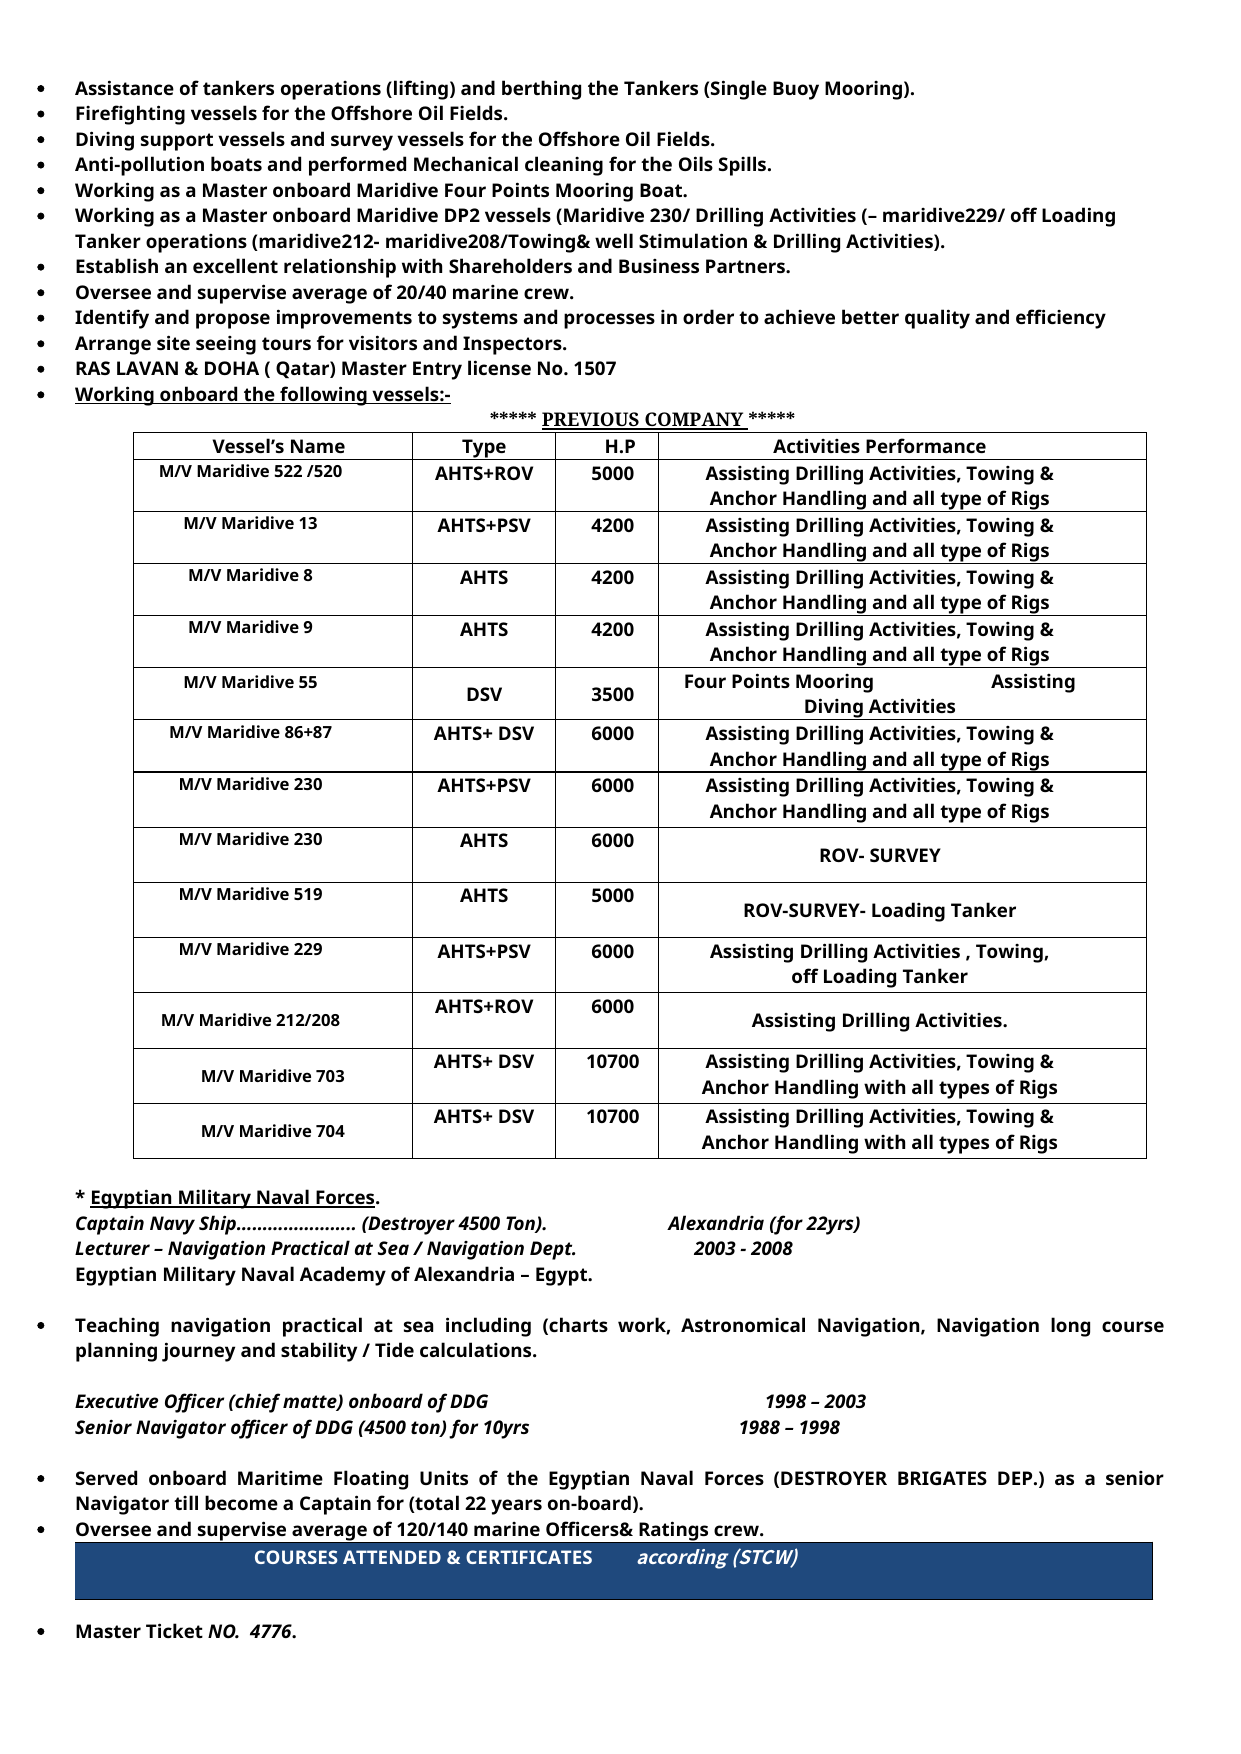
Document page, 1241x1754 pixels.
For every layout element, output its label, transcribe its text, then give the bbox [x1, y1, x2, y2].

table_cell M/V Maridive 13 [134, 512, 412, 563]
table_cell M/V Maridive 212/208 [134, 993, 412, 1047]
list Master Ticket NO. 4776. [37, 1600, 1165, 1648]
table_cell M/V Maridive 704 [134, 1104, 412, 1158]
table_cell 5000 [556, 883, 658, 937]
table_cell Assisting Drilling Activities, Towing & Anchor Handling and all type of Rigs [659, 512, 1146, 563]
table_cell AHTS+ROV [413, 993, 555, 1047]
table_cell M/V Maridive 86+87 [134, 720, 412, 771]
text Lecturer – Navigation Practical at Sea / Navigation Dept. 2003 - 2008 [75, 1235, 1165, 1261]
table_header Activities Performance [659, 433, 1146, 459]
list Working as a Master onboard Maridive DP2 vessels (Maridive 230/ Drilling Activities (– maridive229/ off Loading Tanker operations (maridive212- maridive208/Towing& well Stimulation & Drilling Activities). [37, 203, 1144, 254]
text * Egyptian Military Naval Forces. [75, 1184, 1165, 1210]
text Executive Officer (chief matte) onboard of DDG 1998 – 2003 [75, 1388, 1165, 1414]
table_cell AHTS [413, 564, 555, 615]
table_cell Assisting Drilling Activities , Towing, off Loading Tanker [659, 938, 1146, 992]
table_cell AHTS+ROV [413, 460, 555, 511]
text Captain Navy Ship………………….. (Destroyer 4500 Ton). Alexandria (for 22yrs) [75, 1210, 1165, 1235]
table_cell AHTS [413, 883, 555, 937]
table_cell AHTS+PSV [413, 938, 555, 992]
table_cell M/V Maridive 55 [134, 668, 412, 719]
table_cell Assisting Drilling Activities, Towing & Anchor Handling with all types of Rigs [659, 1049, 1146, 1103]
table_cell AHTS+ DSV [413, 720, 555, 771]
text Egyptian Military Naval Academy of Alexandria – Egypt. [75, 1261, 1165, 1286]
table_cell 6000 [556, 720, 658, 771]
table_cell DSV [413, 668, 555, 719]
list Working as a Master onboard Maridive Four Points Mooring Boat. [37, 177, 1120, 203]
table_cell M/V Maridive 703 [134, 1049, 412, 1103]
table_cell 6000 [556, 773, 658, 827]
table_cell 4200 [556, 616, 658, 667]
list Anti-pollution boats and performed Mechanical cleaning for the Oils Spills. [37, 152, 1120, 177]
text COURSES ATTENDED & CERTIFICATES according (STCW) [75, 1543, 1152, 1569]
table_cell AHTS+ DSV [413, 1049, 555, 1103]
table_cell Assisting Drilling Activities, Towing & Anchor Handling and all type of Rigs [659, 720, 1146, 771]
table_cell M/V Maridive 519 [134, 883, 412, 937]
table_cell M/V Maridive 230 [134, 828, 412, 882]
list Diving support vessels and survey vessels for the Offshore Oil Fields. [37, 126, 1120, 152]
list Firefighting vessels for the Offshore Oil Fields. [37, 101, 1120, 126]
list Served onboard Maritime Floating Units of the Egyptian Naval Forces (DESTROYER BRIGATES DEP.) as a senior Navigator till become a Captain for (total 22 years on-board). [37, 1465, 1165, 1516]
table_cell 6000 [556, 993, 658, 1047]
list Identify and propose improvements to systems and processes in order to achieve better quality and efficiency [37, 305, 1165, 330]
table_cell 10700 [556, 1104, 658, 1158]
table_cell Assisting Drilling Activities, Towing & Anchor Handling with all types of Rigs [659, 1104, 1146, 1158]
table_cell 6000 [556, 828, 658, 882]
table_cell M/V Maridive 8 [134, 564, 412, 615]
table_cell 6000 [556, 938, 658, 992]
list Teaching navigation practical at sea including (charts work, Astronomical Navigation, Navigation long course planning journey and stability / Tide calculations. [37, 1312, 1165, 1363]
table_cell M/V Maridive 9 [134, 616, 412, 667]
table_cell 4200 [556, 564, 658, 615]
list Oversee and supervise average of 20/40 marine crew. [37, 279, 1165, 305]
table_cell AHTS+PSV [413, 773, 555, 827]
table_cell ROV- SURVEY [659, 828, 1146, 882]
table_header H.P [556, 433, 658, 459]
text Senior Navigator officer of DDG (4500 ton) for 10yrs 1988 – 1998 [75, 1414, 1165, 1439]
table_cell ROV-SURVEY- Loading Tanker [659, 883, 1146, 937]
list Arrange site seeing tours for visitors and Inspectors. [37, 330, 1165, 356]
text ***** PREVIOUS COMPANY ***** [75, 407, 1165, 432]
list Working onboard the following vessels:- [37, 381, 1120, 407]
list Oversee and supervise average of 120/140 marine Officers& Ratings crew. [37, 1516, 1165, 1542]
table_cell Assisting Drilling Activities, Towing & Anchor Handling and all type of Rigs [659, 773, 1146, 827]
table_cell Assisting Drilling Activities, Towing & Anchor Handling and all type of Rigs [659, 564, 1146, 615]
table_cell M/V Maridive 230 [134, 773, 412, 827]
table_cell M/V Maridive 229 [134, 938, 412, 992]
table_cell AHTS [413, 616, 555, 667]
list RAS LAVAN & DOHA ( Qatar) Master Entry license No. 1507 [37, 356, 1165, 381]
table_cell AHTS [413, 828, 555, 882]
table_header Vessel’s Name [134, 433, 412, 459]
table_cell M/V Maridive 522 /520 [134, 460, 412, 511]
table_cell AHTS+ DSV [413, 1104, 555, 1158]
table_cell 4200 [556, 512, 658, 563]
table_cell Assisting Drilling Activities, Towing & Anchor Handling and all type of Rigs [659, 460, 1146, 511]
table_cell Assisting Drilling Activities. [659, 993, 1146, 1047]
table_cell 5000 [556, 460, 658, 511]
list Establish an excellent relationship with Shareholders and Business Partners. [37, 254, 1090, 279]
table_header Type [413, 433, 555, 459]
table_cell 3500 [556, 668, 658, 719]
table_cell Four Points Mooring Assisting Diving Activities [659, 668, 1146, 719]
table_cell AHTS+PSV [413, 512, 555, 563]
table_cell 10700 [556, 1049, 658, 1103]
list Assistance of tankers operations (lifting) and berthing the Tankers (Single Buoy Mooring). [37, 75, 1120, 101]
table_cell Assisting Drilling Activities, Towing & Anchor Handling and all type of Rigs [659, 616, 1146, 667]
